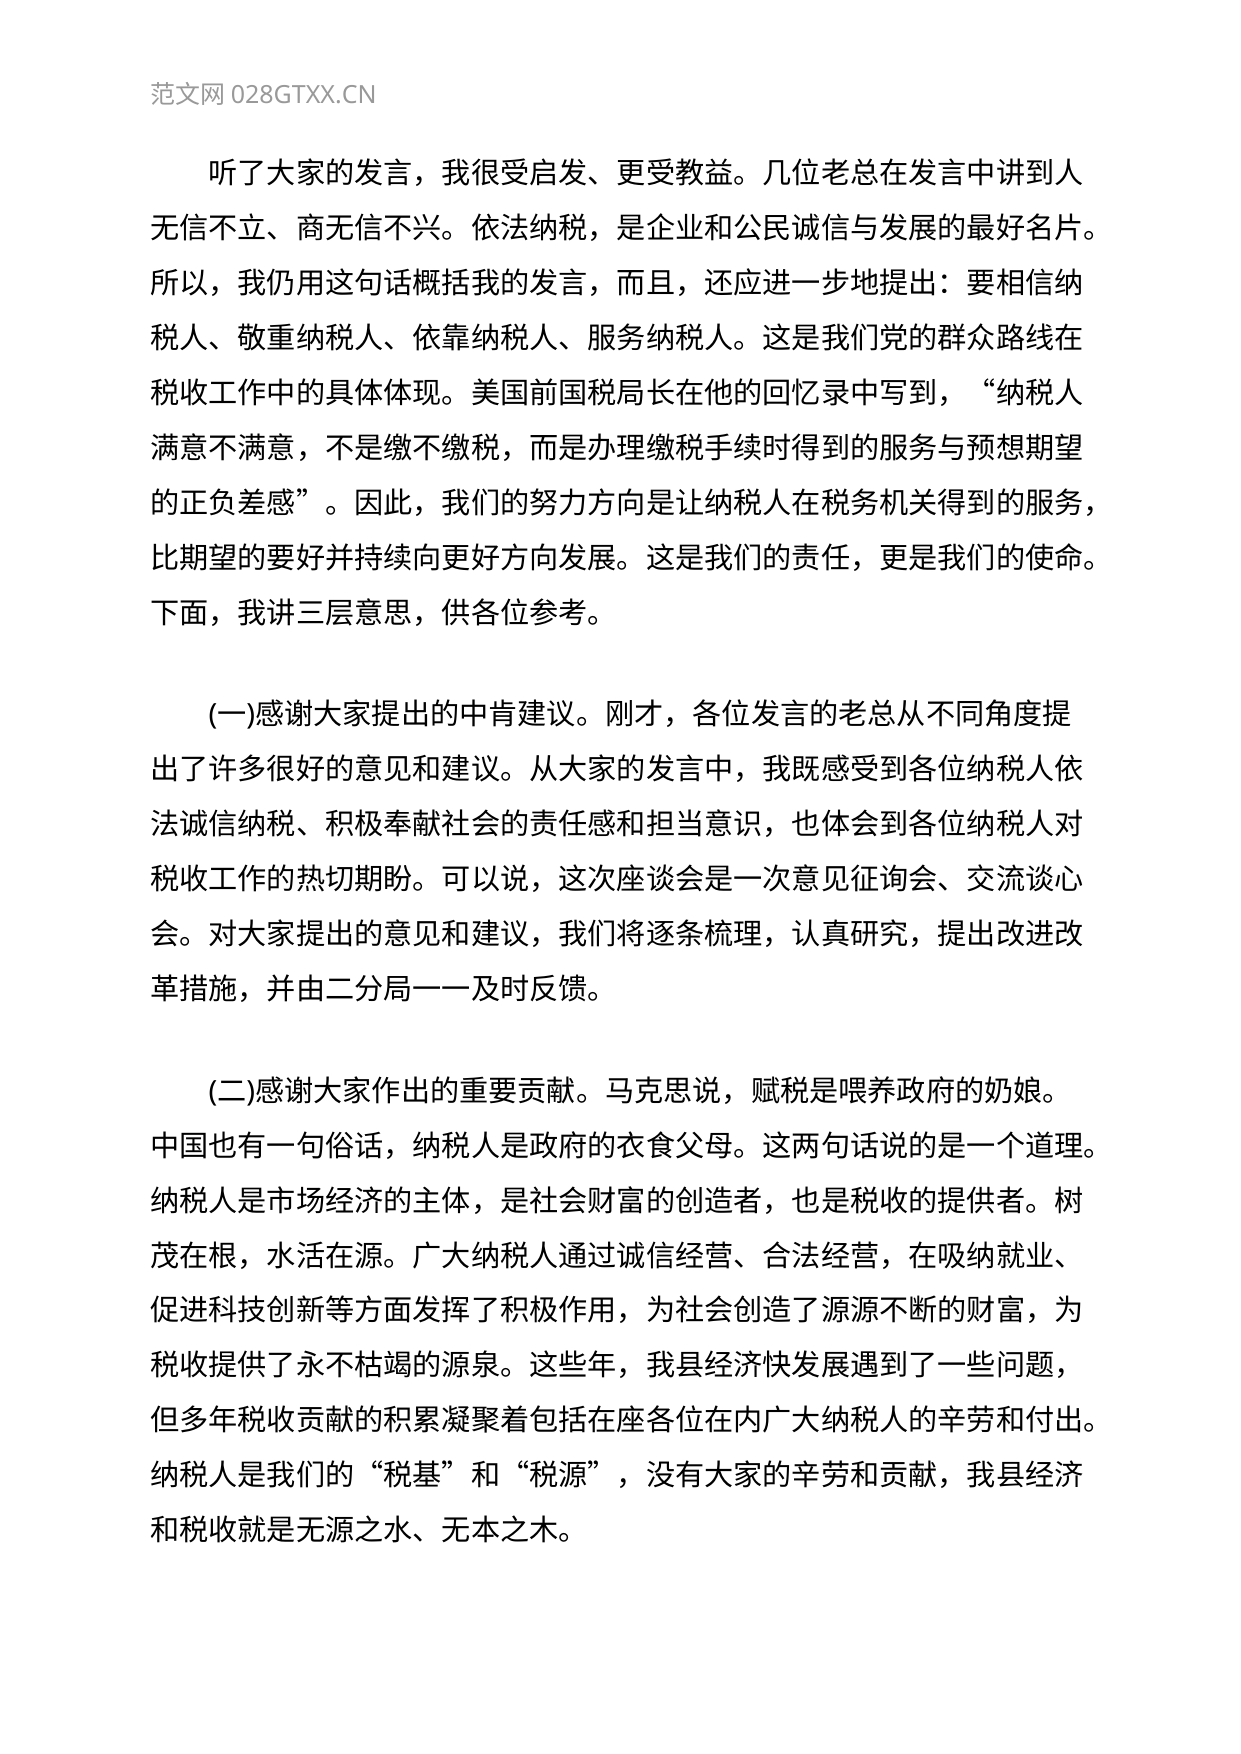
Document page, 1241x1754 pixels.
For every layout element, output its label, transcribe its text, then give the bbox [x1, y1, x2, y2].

text (一)感谢大家提出的中肯建议。刚才，各位发言的老总从不同角度提出了许多很好的意见和建议。从大家的发言中，我既感受到各位纳税人依法诚信纳税、积极奉献社会的责任感和担当意识，也体会到各位纳税人对税收工作的热切期盼。可以说，这次座谈会是一次意见征询会、交流谈心会。对大家提出的意见和建议，我们将逐条梳理，认真研究，提出改进改革措施，并由二分局一一及时反馈。 [150, 691, 1090, 1008]
text 听了大家的发言，我很受启发、更受教益。几位老总在发言中讲到人无信不立、商无信不兴。依法纳税，是企业和公民诚信与发展的最好名片。所以，我仍用这句话概括我的发言，而且，还应进一步地提出：要相信纳税人、敬重纳税人、依靠纳税人、服务纳税人。这是我们党的群众路线在税收工作中的具体体现。美国前国税局长在他的回忆录中写到，“纳税人满意不满意，不是缴不缴税，而是办理缴税手续时得到的服务与预想期望的正负差感”。因此，我们的努力方向是让纳税人在税务机关得到的服务，比期望的要好并持续向更好方向发展。这是我们的责任，更是我们的使命。下面，我讲三层意思，供各位参考。 [150, 150, 1090, 631]
text (二)感谢大家作出的重要贡献。马克思说，赋税是喂养政府的奶娘。中国也有一句俗话，纳税人是政府的衣食父母。这两句话说的是一个道理。纳税人是市场经济的主体，是社会财富的创造者，也是税收的提供者。树茂在根，水活在源。广大纳税人通过诚信经营、合法经营，在吸纳就业、促进科技创新等方面发挥了积极作用，为社会创造了源源不断的财富，为税收提供了永不枯竭的源泉。这些年，我县经济快发展遇到了一些问题，但多年税收贡献的积累凝聚着包括在座各位在内广大纳税人的辛劳和付出。纳税人是我们的“税基”和“税源”，没有大家的辛劳和贡献，我县经济和税收就是无源之水、无本之木。 [150, 1067, 1090, 1549]
